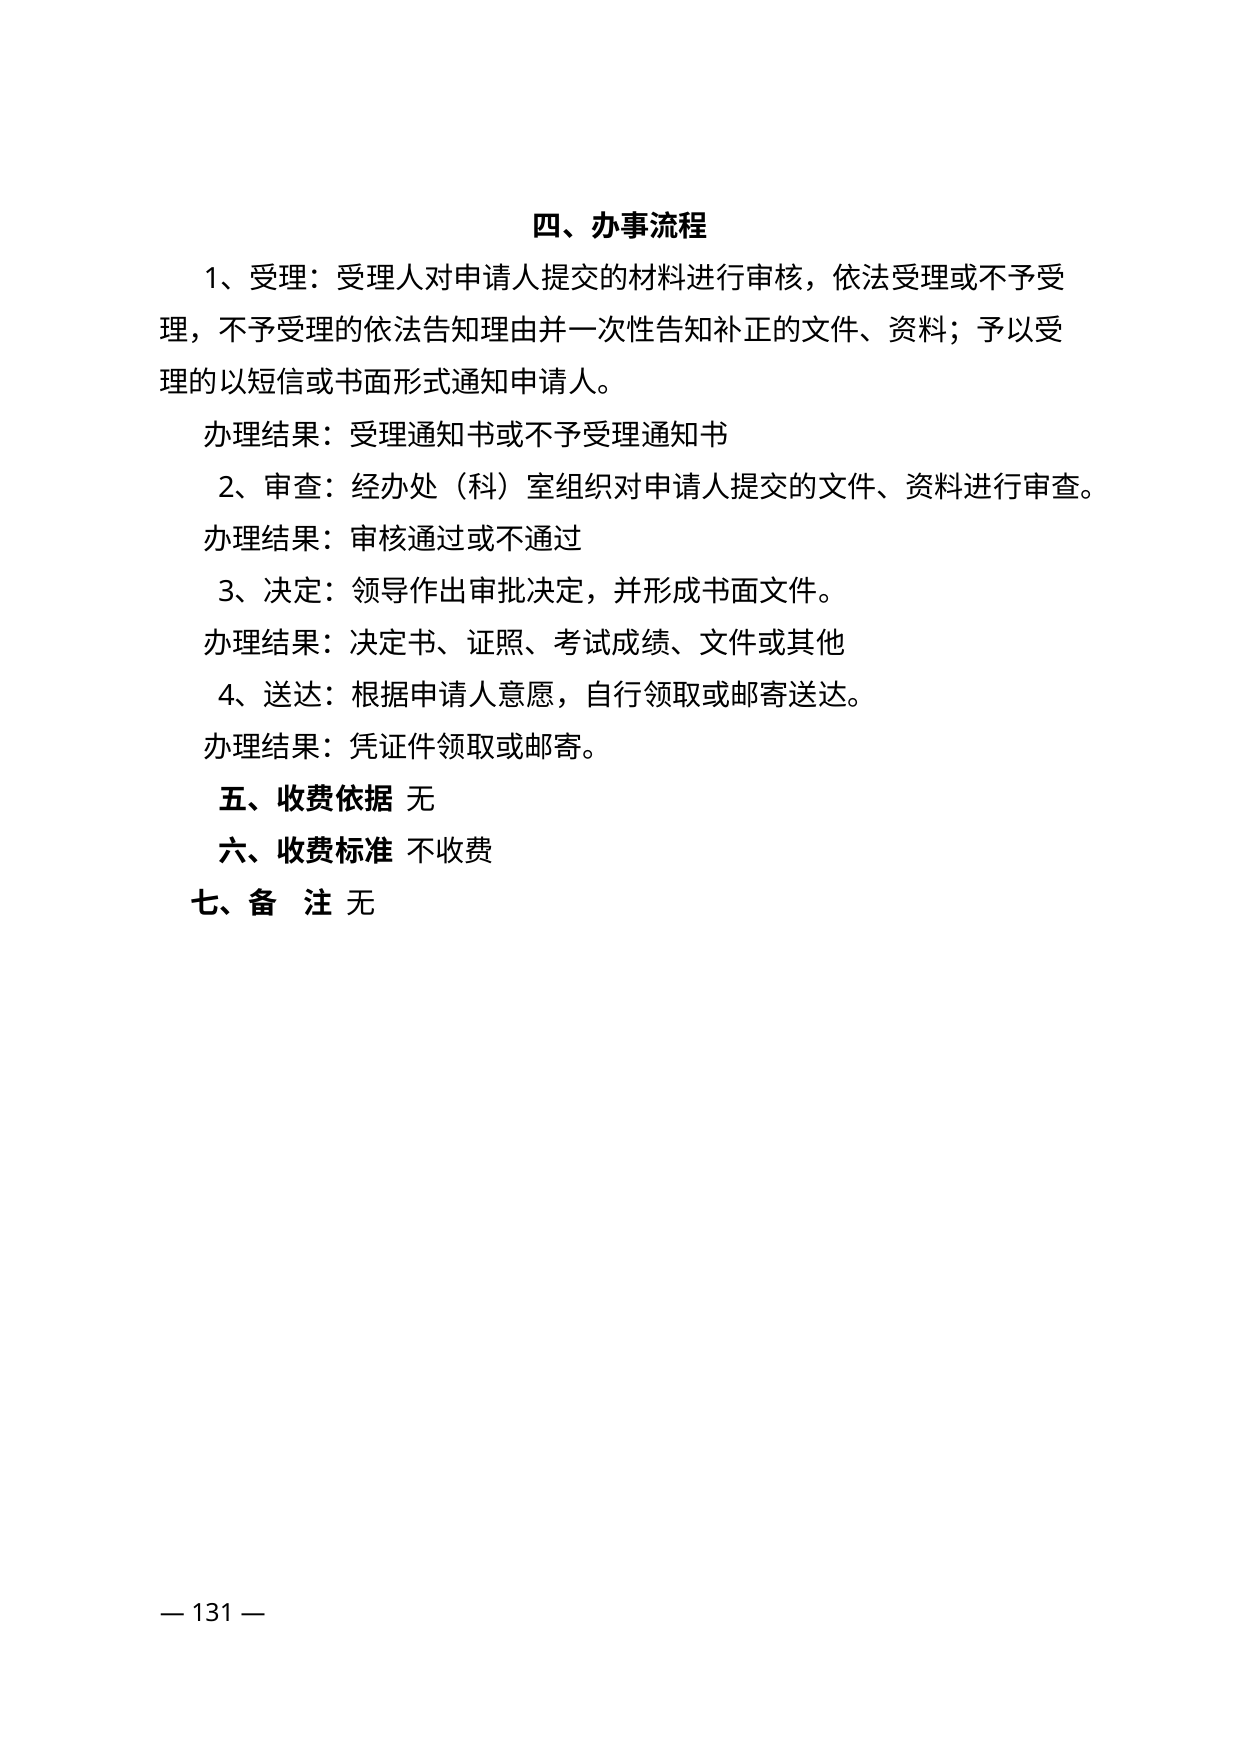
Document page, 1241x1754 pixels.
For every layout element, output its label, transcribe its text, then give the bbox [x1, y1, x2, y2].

list 2、审查：经办处（科）室组织对申请人提交的文件、资料进行审查。 [159, 455, 1081, 507]
list 3、决定：领导作出审批决定，并形成书面文件。 [159, 559, 1081, 612]
text 四、办事流程 [159, 195, 1081, 247]
list 办理结果：审核通过或不通过 [159, 507, 1081, 559]
list 办理结果：受理通知书或不予受理通知书 [159, 403, 1081, 455]
list 七、备 注 无 [159, 872, 1081, 924]
list 办理结果：决定书、证照、考试成绩、文件或其他 [159, 612, 1081, 664]
list 1、受理：受理人对申请人提交的材料进行审核，依法受理或不予受理，不予受理的依法告知理由并一次性告知补正的文件、资料；予以受理的以短信或书面形式通知申请人。 [159, 247, 1081, 403]
list 4、送达：根据申请人意愿，自行领取或邮寄送达。 [159, 664, 1081, 716]
list 办理结果：凭证件领取或邮寄。 [159, 716, 1081, 768]
list 六、收费标准 不收费 [159, 820, 1081, 872]
list 五、收费依据 无 [159, 768, 1081, 820]
